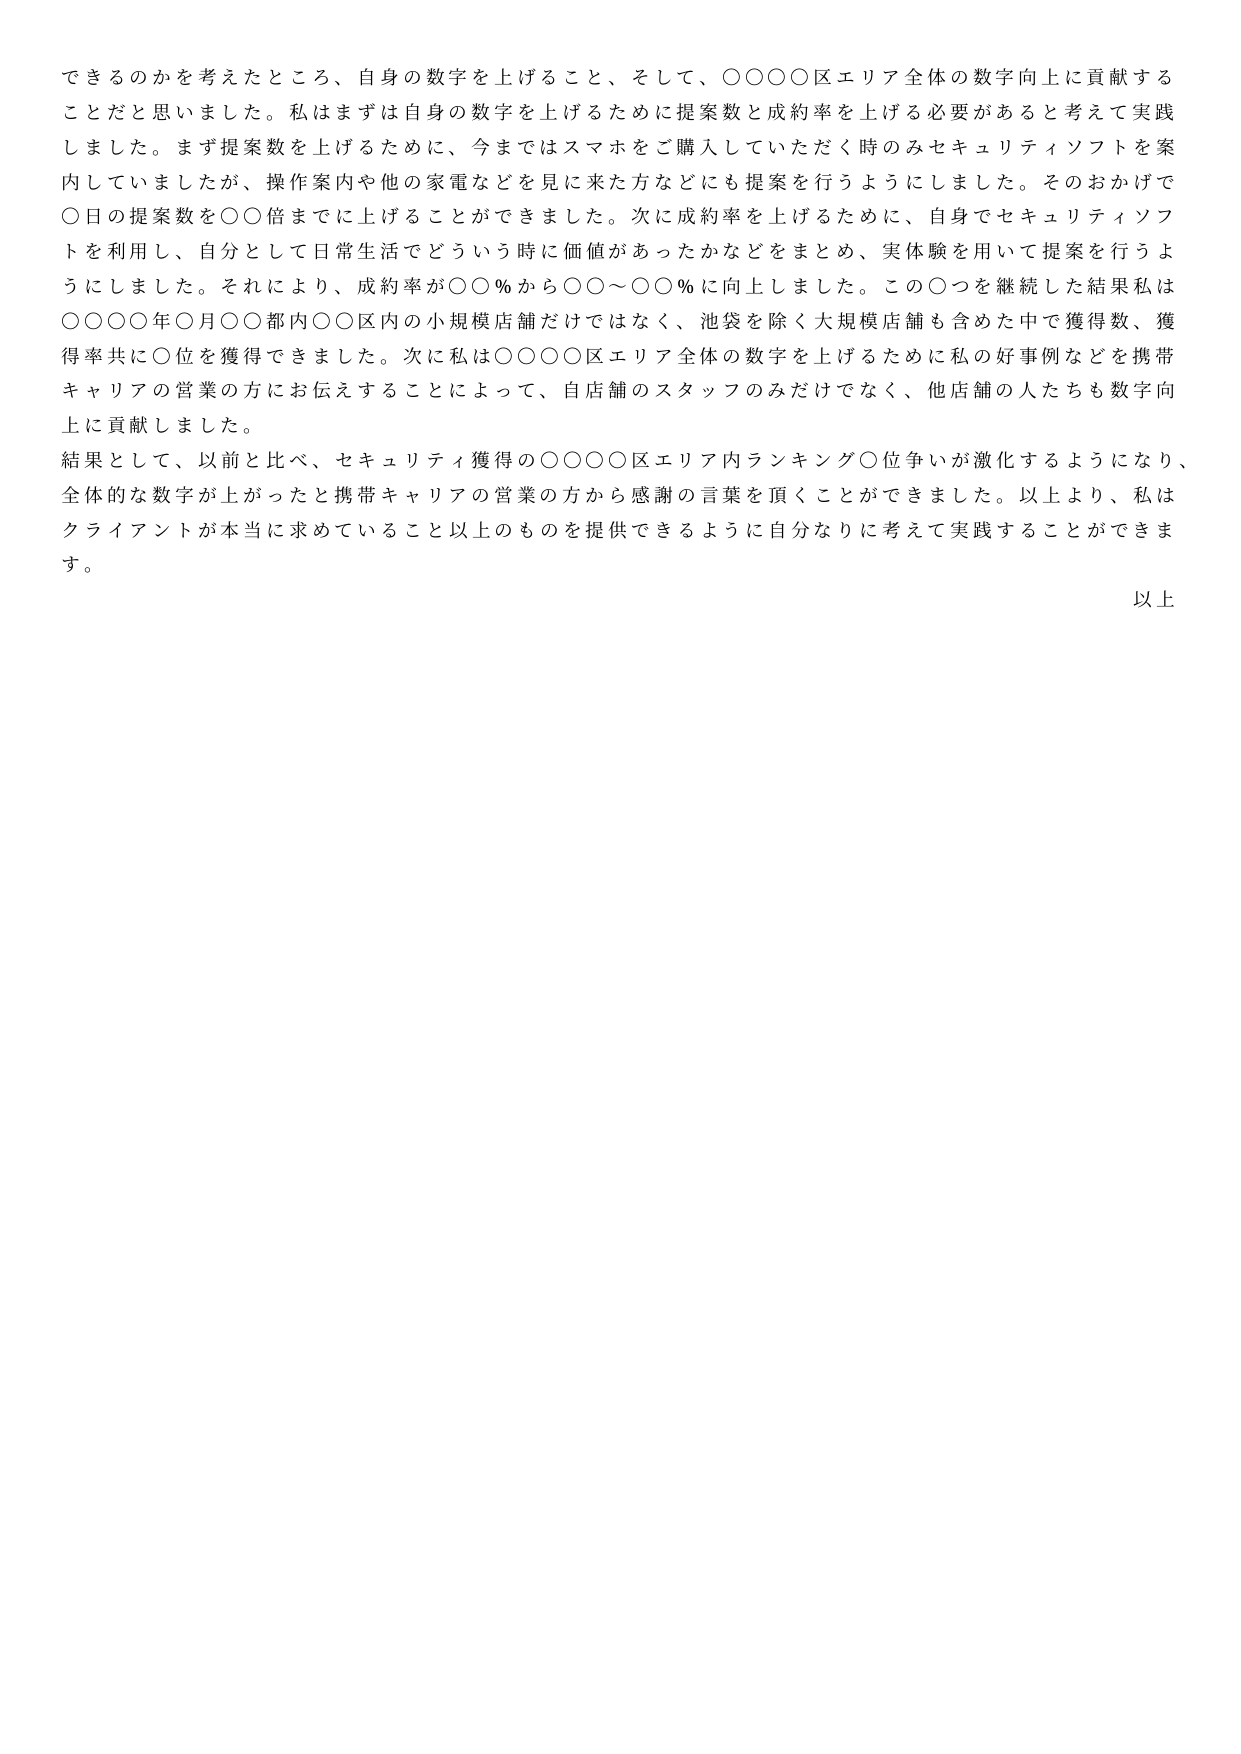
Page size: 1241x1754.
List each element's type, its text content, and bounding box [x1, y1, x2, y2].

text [61, 59, 1179, 442]
text 以上 [61, 581, 1179, 616]
text 結果として、以前と比べ、セキュリティ獲得の〇〇〇〇区エリア内ランキング〇位争いが激化するようになり、全体的な数字が上がったと携帯キャリアの営業の方から感謝の言葉を頂くことができました。以上より、私はクライアントが本当に求めていること以上のものを提供できるように自分なりに考えて実践することができます。 [61, 442, 1179, 581]
